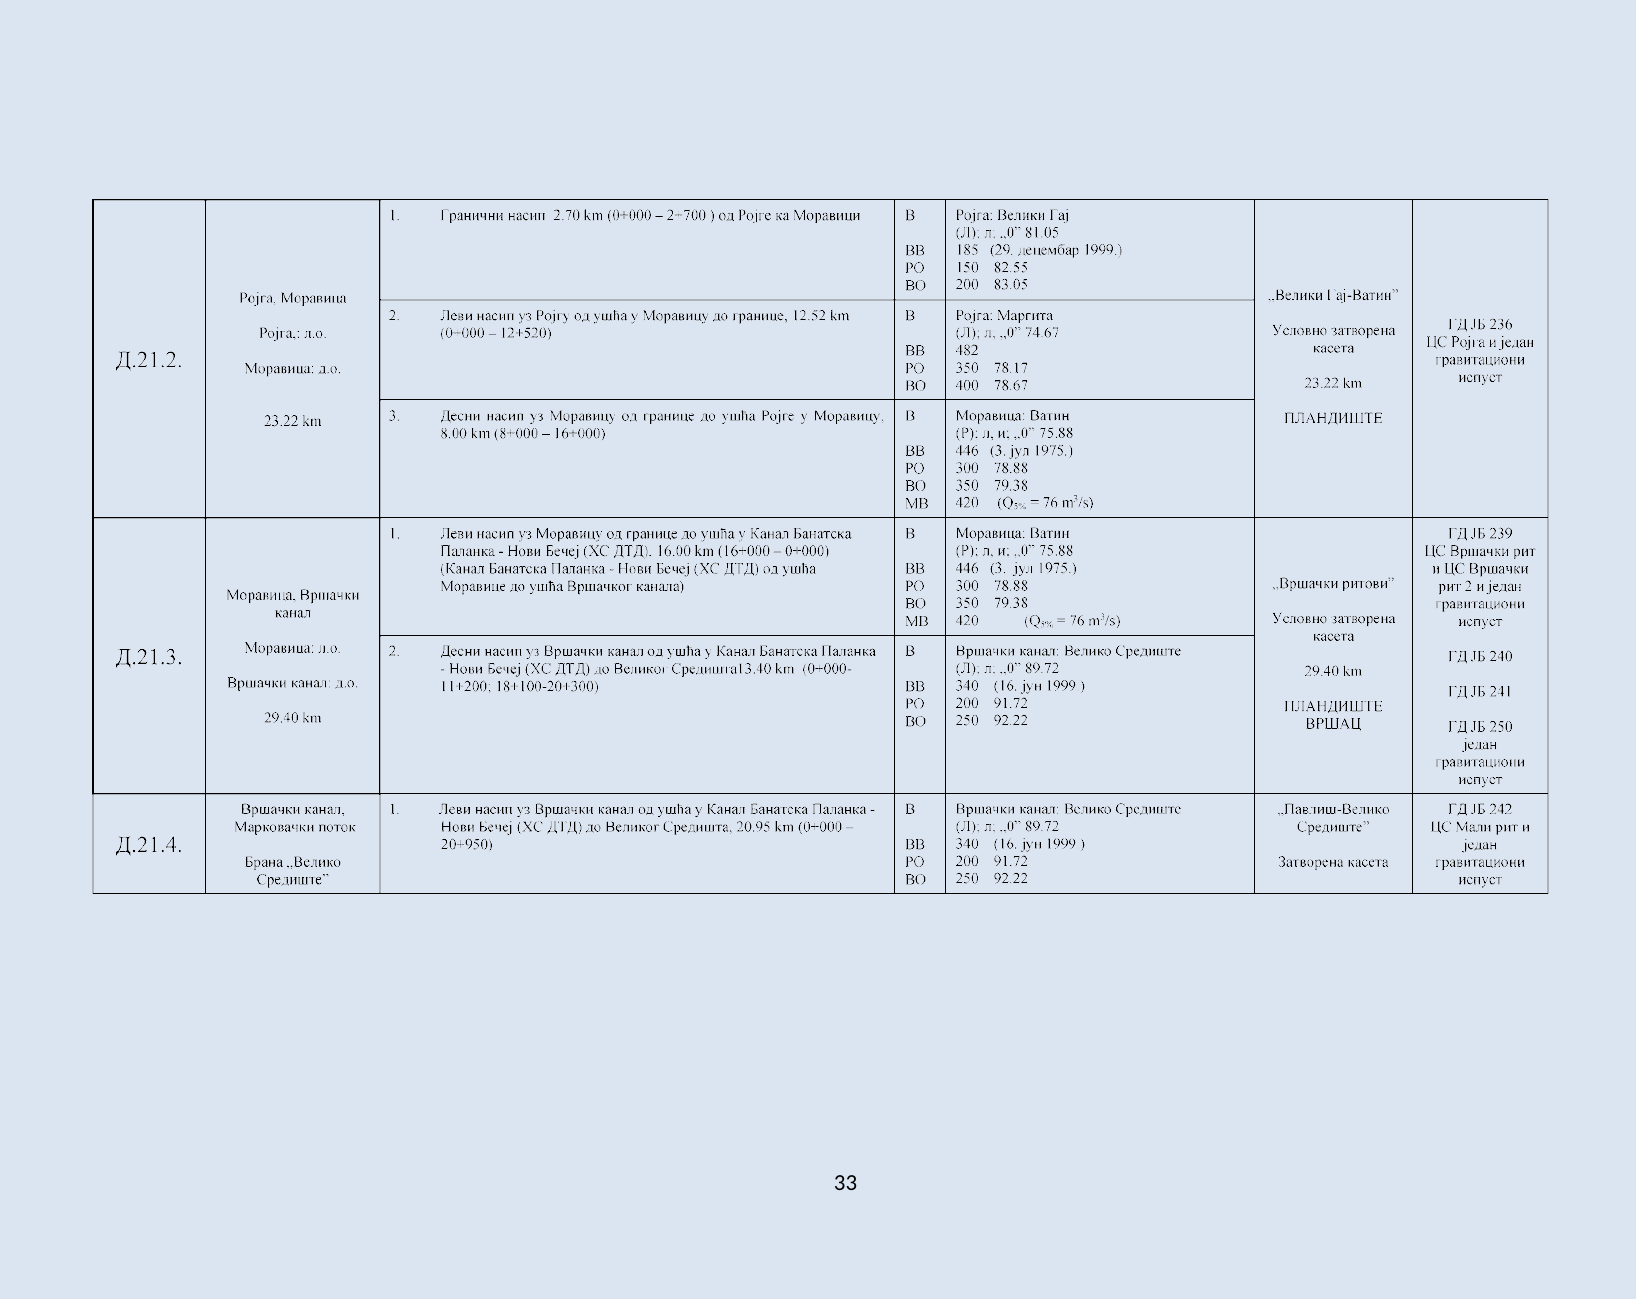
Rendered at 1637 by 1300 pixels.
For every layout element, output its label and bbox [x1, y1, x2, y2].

picture [79, 143, 1562, 1148]
